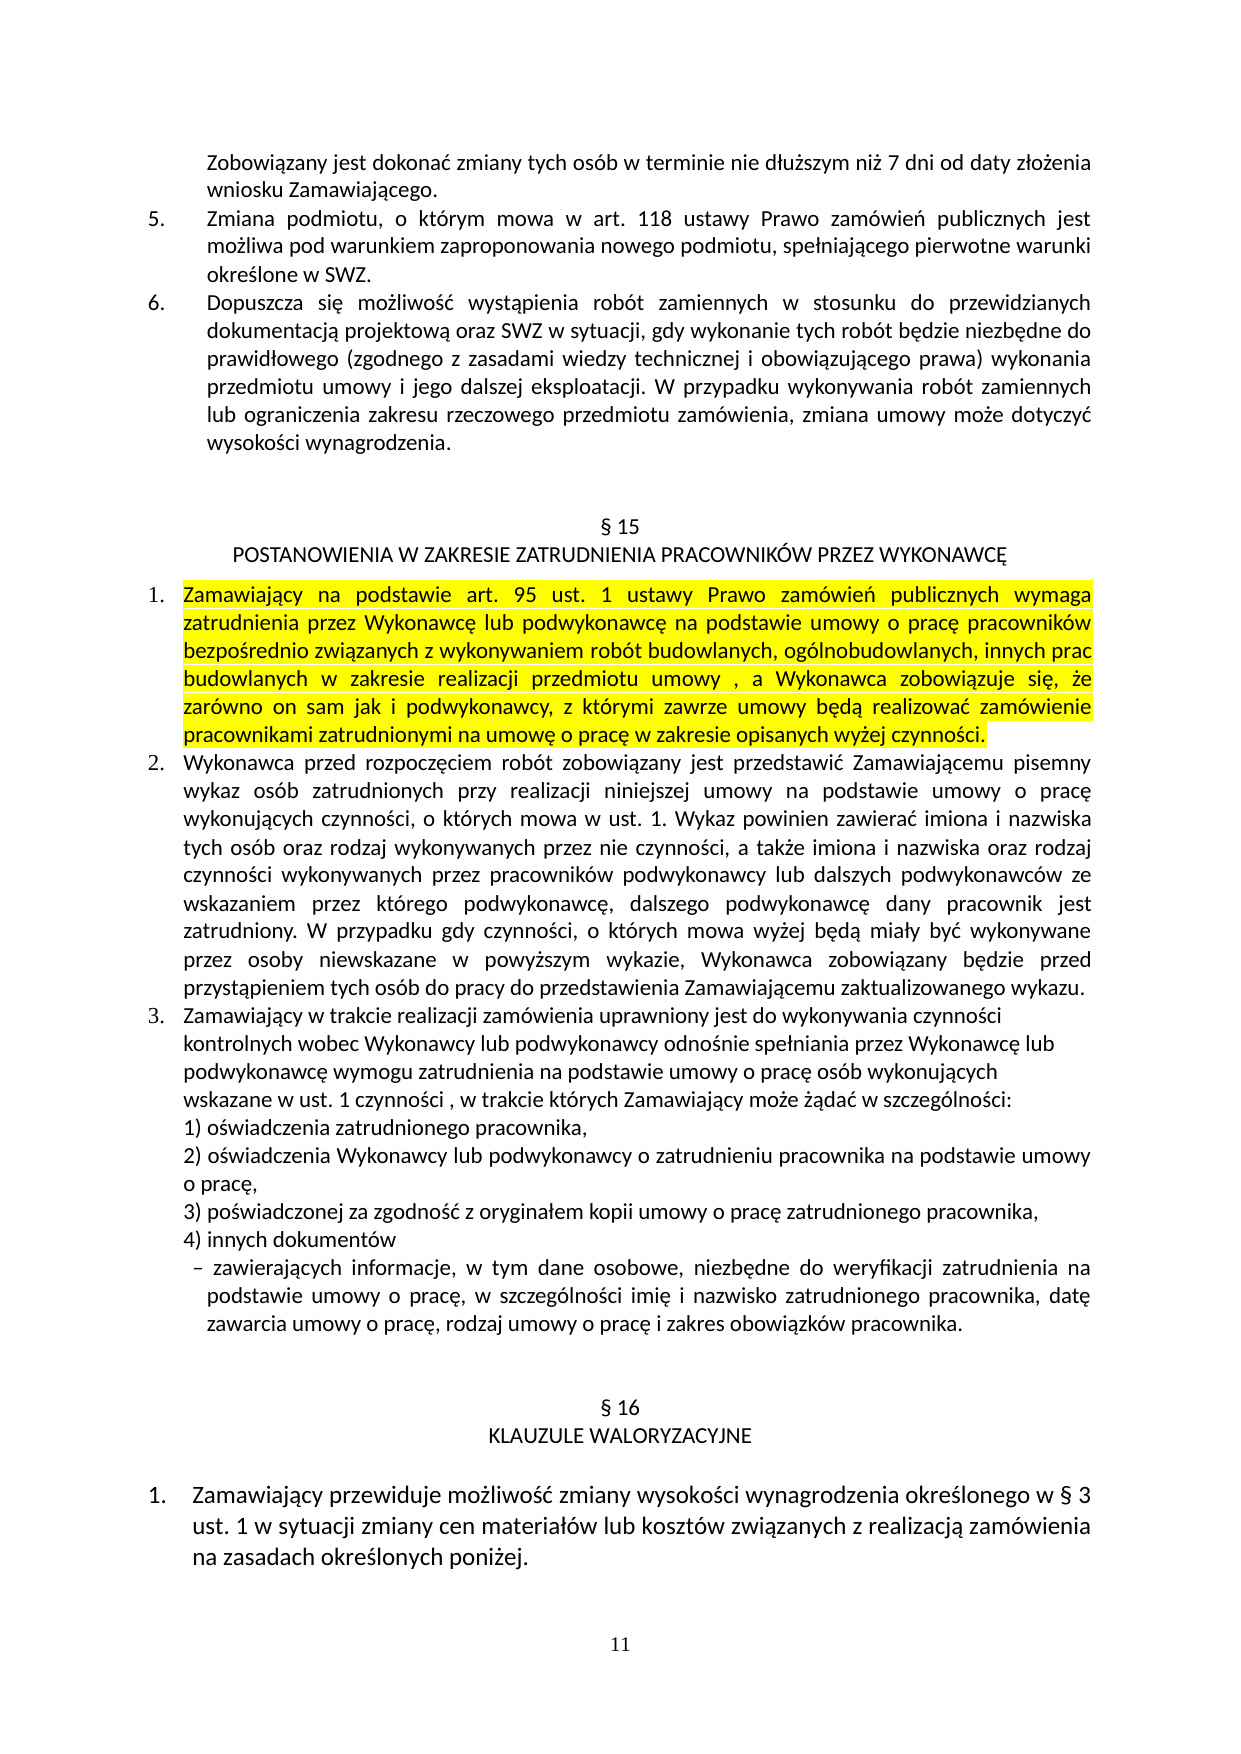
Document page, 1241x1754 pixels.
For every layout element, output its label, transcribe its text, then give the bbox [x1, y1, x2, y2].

list Zamawiający przewiduje możliwość zmiany wysokości wynagrodzenia określonego w § 3 ust. 1 w sytuacji zmiany cen materiałów lub kosztów związanych z realizacją zamówienia na zasadach określonych poniżej. [148, 1479, 1093, 1571]
text § 16 [148, 1393, 1093, 1421]
list Zamawiający w trakcie realizacji zamówienia uprawniony jest do wykonywania czynności kontrolnych wobec Wykonawcy lub podwykonawcy odnośnie spełniania przez Wykonawcę lub podwykonawcę wymogu zatrudnienia na podstawie umowy o pracę osób wykonujących wskazane w ust. 1 czynności , w trakcie których Zamawiający może żądać w szczególności: [148, 1001, 1093, 1113]
text POSTANOWIENIA W ZAKRESIE ZATRUDNIENIA PRACOWNIKÓW PRZEZ WYKONAWCĘ [148, 540, 1093, 568]
text § 15 [148, 512, 1093, 540]
text 2) oświadczenia Wykonawcy lub podwykonawcy o zatrudnieniu pracownika na podstawie umowy o pracę, [183, 1141, 1093, 1197]
text 3) poświadczonej za zgodność z oryginałem kopii umowy o pracę zatrudnionego pracownika, [183, 1197, 1093, 1225]
text – zawierających informacje, w tym dane osobowe, niezbędne do weryfikacji zatrudnienia na podstawie umowy o pracę, w szczególności imię i nazwisko zatrudnionego pracownika, datę zawarcia umowy o pracę, rodzaj umowy o pracę i zakres obowiązków pracownika. [192, 1253, 1093, 1337]
text KLAUZULE WALORYZACYJNE [148, 1421, 1093, 1449]
text 5. Zmiana podmiotu, o którym mowa w art. 118 ustawy Prawo zamówień publicznych jest możliwa pod warunkiem zaproponowania nowego podmiotu, spełniającego pierwotne warunki określone w SWZ. [148, 204, 1093, 288]
text 4) innych dokumentów [183, 1225, 1093, 1253]
text 1) oświadczenia zatrudnionego pracownika, [183, 1113, 1093, 1141]
list Wykonawca przed rozpoczęciem robót zobowiązany jest przedstawić Zamawiającemu pisemny wykaz osób zatrudnionych przy realizacji niniejszej umowy na podstawie umowy o pracę wykonujących czynności, o których mowa w ust. 1. Wykaz powinien zawierać imiona i nazwiska tych osób oraz rodzaj wykonywanych przez nie czynności, a także imiona i nazwiska oraz rodzaj czynności wykonywanych przez pracowników podwykonawcy lub dalszych podwykonawców ze wskazaniem przez którego podwykonawcę, dalszego podwykonawcę dany pracownik jest zatrudniony. W przypadku gdy czynności, o których mowa wyżej będą miały być wykonywane przez osoby niewskazane w powyższym wykazie, Wykonawca zobowiązany będzie przed przystąpieniem tych osób do pracy do przedstawienia Zamawiającemu zaktualizowanego wykazu. [148, 748, 1093, 1001]
text 6. Dopuszcza się możliwość wystąpienia robót zamiennych w stosunku do przewidzianych dokumentacją projektową oraz SWZ w sytuacji, gdy wykonanie tych robót będzie niezbędne do prawidłowego (zgodnego z zasadami wiedzy technicznej i obowiązującego prawa) wykonania przedmiotu umowy i jego dalszej eksploatacji. W przypadku wykonywania robót zamiennych lub ograniczenia zakresu rzeczowego przedmiotu zamówienia, zmiana umowy może dotyczyć wysokości wynagrodzenia. [148, 288, 1093, 456]
list Zamawiający na podstawie art. 95 ust. 1 ustawy Prawo zamówień publicznych wymaga zatrudnienia przez Wykonawcę lub podwykonawcę na podstawie umowy o pracę pracowników bezpośrednio związanych z wykonywaniem robót budowlanych, ogólnobudowlanych, innych prac budowlanych w zakresie realizacji przedmiotu umowy , a Wykonawca zobowiązuje się, że zarówno on sam jak i podwykonawcy, z którymi zawrze umowy będą realizować zamówienie pracownikami zatrudnionymi na umowę o pracę w zakresie opisanych wyżej czynności. [148, 580, 1093, 748]
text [148, 148, 1093, 204]
